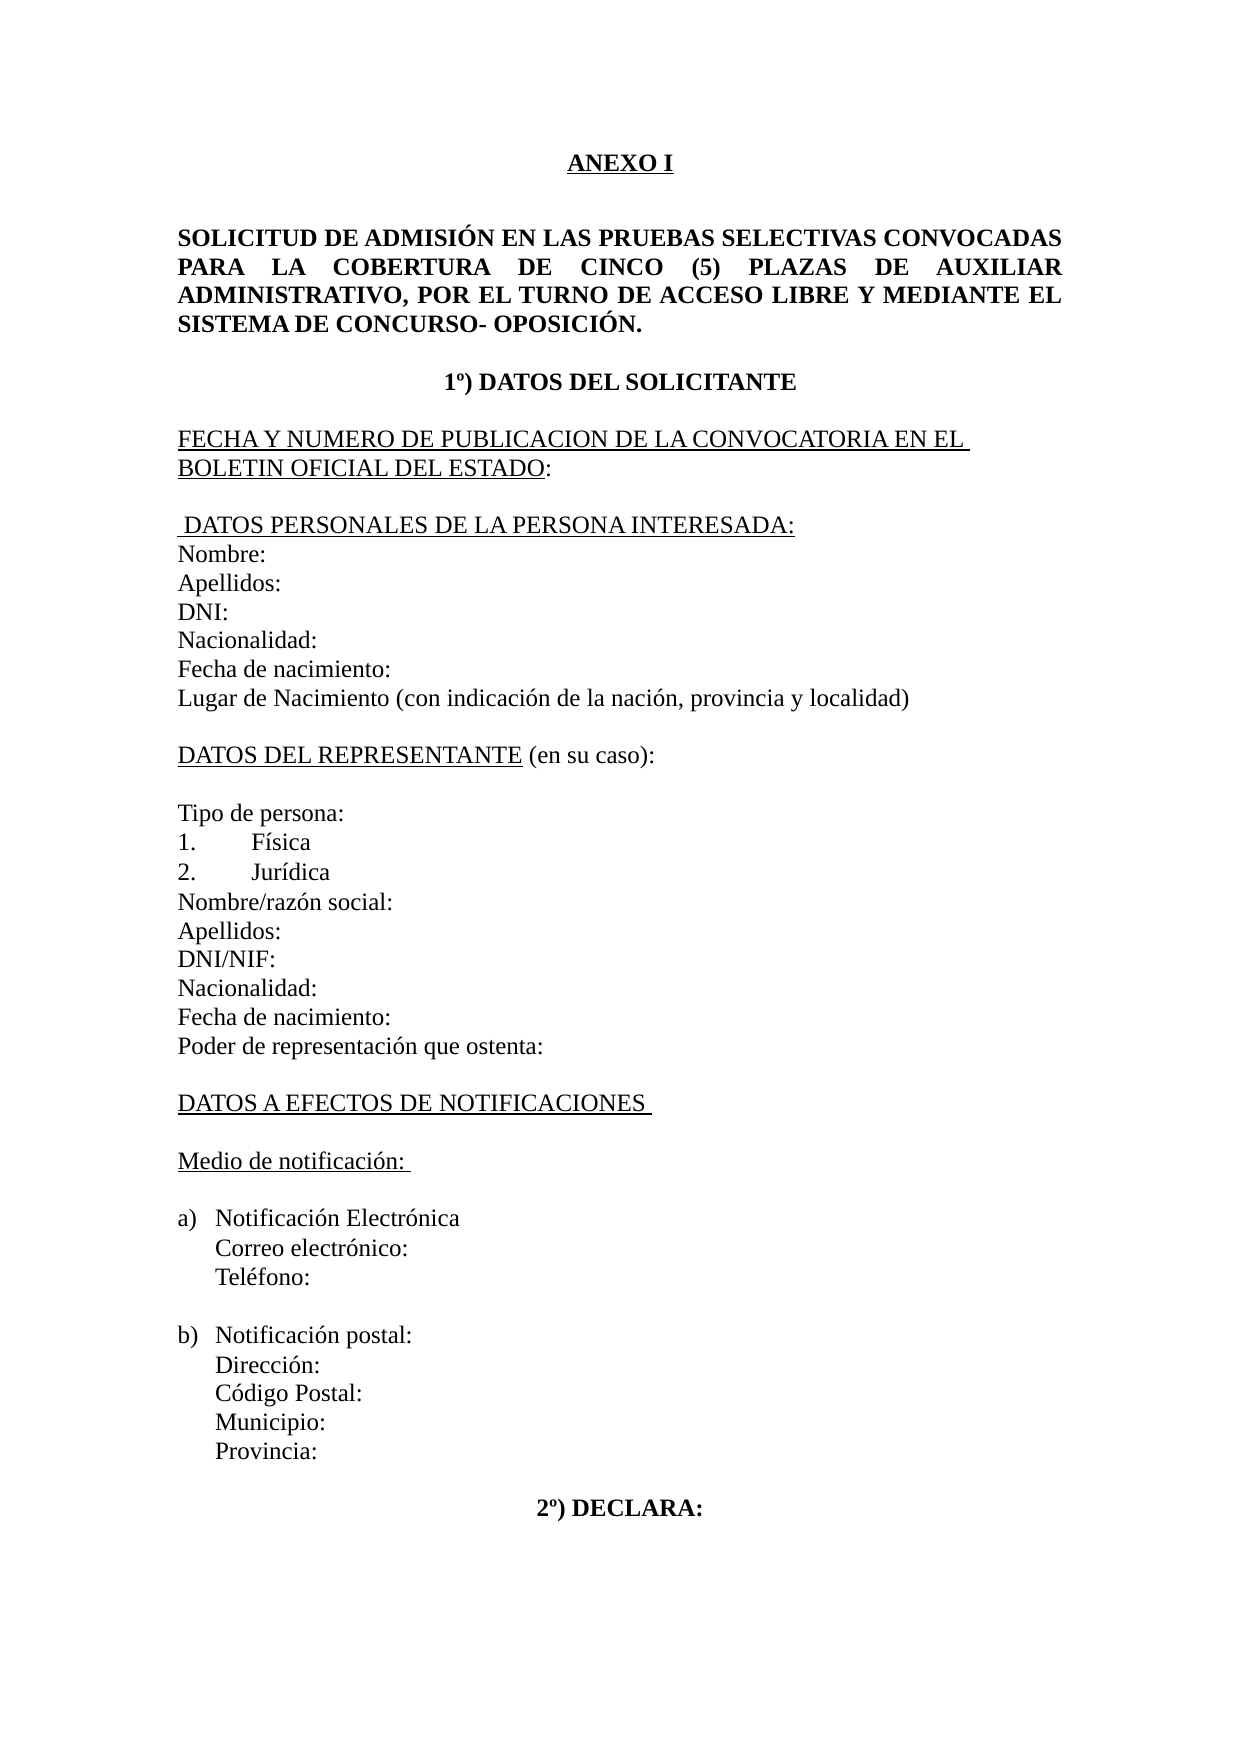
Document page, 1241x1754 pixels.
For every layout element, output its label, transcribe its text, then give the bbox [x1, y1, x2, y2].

text Poder de representación que ostenta: [177, 1031, 1063, 1059]
text 1º) DATOS DEL SOLICITANTE [177, 367, 1063, 396]
text Tipo de persona: [177, 798, 1063, 827]
text FECHA Y NUMERO DE PUBLICACION DE LA CONVOCATORIA EN EL BOLETIN OFICIAL DEL ESTADO: [177, 424, 1063, 482]
text Correo electrónico: [177, 1233, 1063, 1262]
text Nombre/razón social: [177, 887, 1063, 916]
list Física [177, 827, 1063, 856]
text DATOS DEL REPRESENTANTE (en su caso): [177, 741, 1063, 769]
text Nombre: [177, 539, 1063, 568]
text DATOS A EFECTOS DE NOTIFICACIONES [177, 1088, 1063, 1117]
text Código Postal: [177, 1378, 1063, 1407]
text Nacionalidad: [177, 626, 1063, 654]
text Nacionalidad: [177, 973, 1063, 1002]
text Lugar de Nacimiento (con indicación de la nación, provincia y localidad) [177, 683, 1063, 712]
text ANEXO I [177, 148, 1063, 176]
text Provincia: [177, 1436, 1063, 1465]
text Apellidos: [177, 568, 1063, 597]
text Apellidos: [177, 916, 1063, 944]
text Medio de notificación: [177, 1146, 1063, 1174]
list Notificación Electrónica [177, 1203, 1063, 1232]
text DNI: [177, 597, 1063, 626]
list Jurídica [177, 857, 1063, 886]
text Dirección: [177, 1350, 1063, 1378]
text Fecha de nacimiento: [177, 1002, 1063, 1031]
text SOLICITUD DE ADMISIÓN EN LAS PRUEBAS SELECTIVAS CONVOCADAS PARA LA COBERTURA DE CINCO (5) PLAZAS DE AUXILIAR ADMINISTRATIVO, POR EL TURNO DE ACCESO LIBRE Y MEDIANTE EL SISTEMA DE CONCURSO- OPOSICIÓN. [177, 223, 1063, 338]
text DNI/NIF: [177, 944, 1063, 973]
text Municipio: [177, 1407, 1063, 1436]
list Notificación postal: [177, 1320, 1063, 1348]
text DATOS PERSONALES DE LA PERSONA INTERESADA: [177, 511, 1063, 539]
text 2º) DECLARA: [177, 1493, 1063, 1522]
text Fecha de nacimiento: [177, 654, 1063, 683]
text Teléfono: [177, 1262, 1063, 1291]
